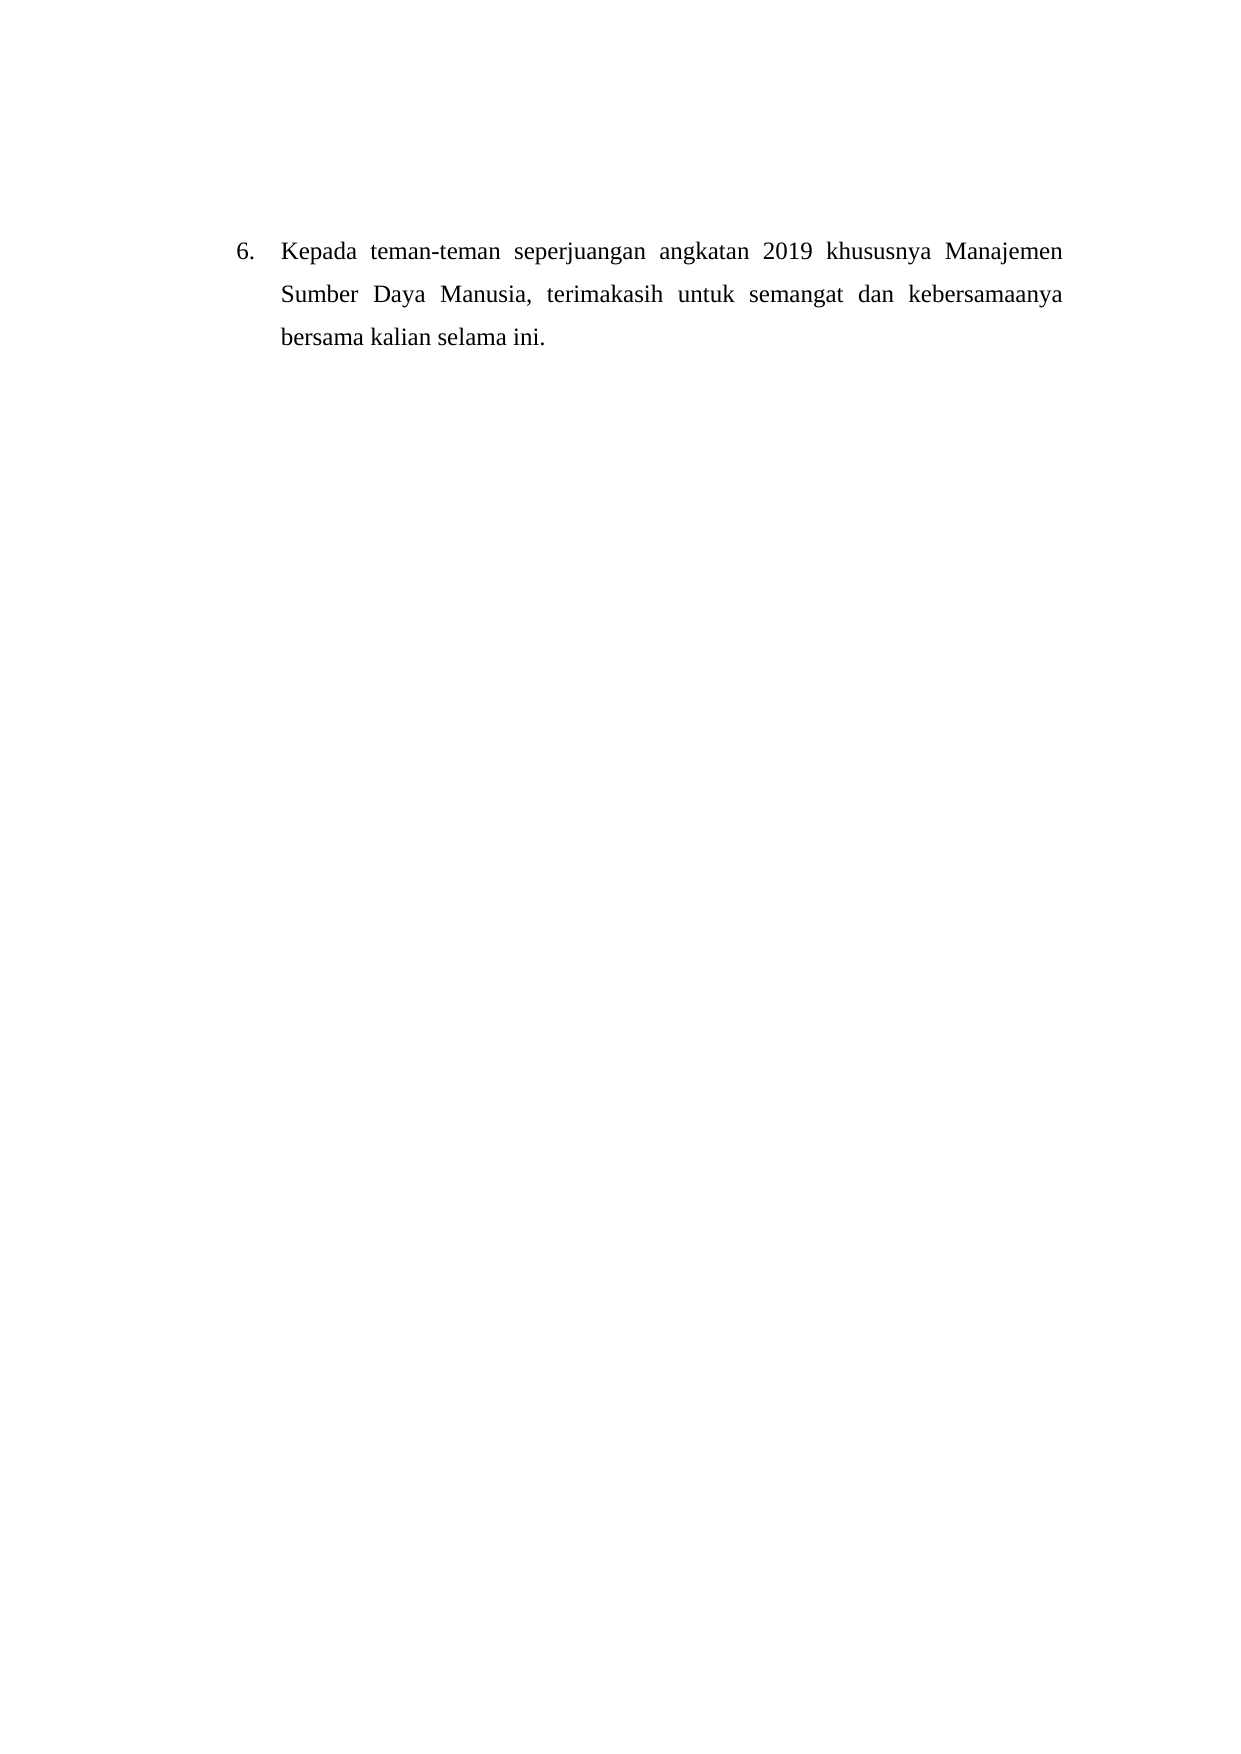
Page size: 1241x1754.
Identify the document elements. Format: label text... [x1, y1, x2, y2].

list Kepada teman-teman seperjuangan angkatan 2019 khususnya Manajemen Sumber Daya Manusia, terimakasih untuk semangat dan kebersamaanya bersama kalian selama ini. [236, 236, 1063, 351]
